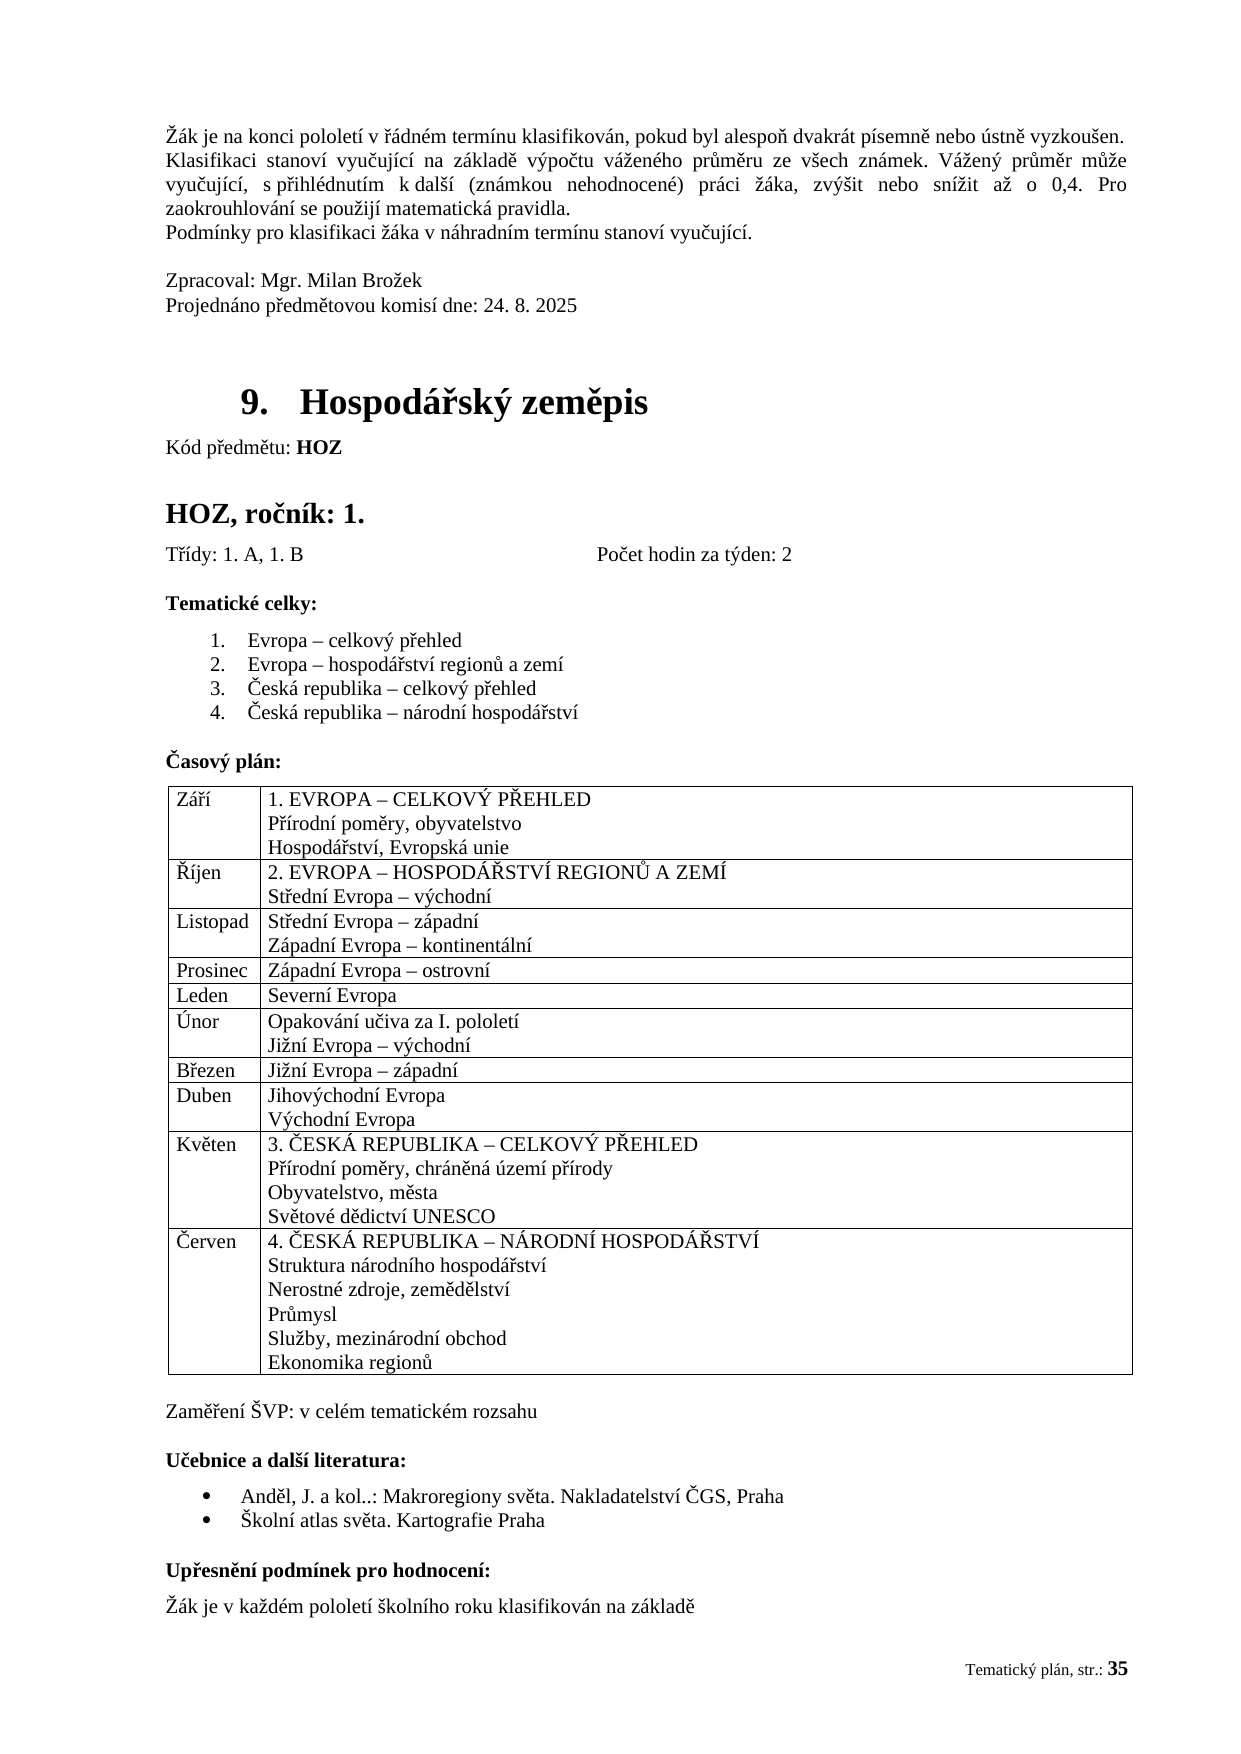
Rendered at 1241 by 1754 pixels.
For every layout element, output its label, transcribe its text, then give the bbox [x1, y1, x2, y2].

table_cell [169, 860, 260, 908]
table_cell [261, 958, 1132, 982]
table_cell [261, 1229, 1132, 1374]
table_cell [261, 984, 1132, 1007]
text Hospodářský zeměpis [240, 379, 1128, 422]
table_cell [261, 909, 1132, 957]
text Anděl, J. a kol..: Makroregiony světa. Nakladatelství ČGS, Praha [203, 1484, 1128, 1508]
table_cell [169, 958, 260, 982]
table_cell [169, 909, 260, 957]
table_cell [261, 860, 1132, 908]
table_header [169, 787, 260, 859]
text Zpracoval: Mgr. Milan Brožek [165, 268, 1128, 292]
text Časový plán: [165, 749, 1128, 773]
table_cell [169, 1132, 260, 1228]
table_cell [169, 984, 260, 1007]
text Tematické celky: [165, 591, 1128, 615]
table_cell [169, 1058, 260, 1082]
text Projednáno předmětovou komisí dne: 24. 8. 2025 [165, 292, 1128, 317]
text Žák je na konci pololetí v řádném termínu klasifikován, pokud byl alespoň dvakrát písemně nebo ústně vyzkoušen. [165, 124, 1128, 148]
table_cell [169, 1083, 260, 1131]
text Podmínky pro klasifikaci žáka v náhradním termínu stanoví vyučující. [165, 220, 1128, 244]
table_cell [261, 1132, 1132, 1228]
list Evropa – celkový přehled [210, 628, 1128, 652]
text Upřesnění podmínek pro hodnocení: [165, 1557, 1128, 1582]
text Školní atlas světa. Kartografie Praha [203, 1508, 1128, 1532]
text Učebnice a další literatura: [165, 1448, 1128, 1472]
text Zaměření ŠVP: v celém tematickém rozsahu [165, 1399, 1128, 1423]
list Evropa – hospodářství regionů a zemí [210, 652, 1128, 676]
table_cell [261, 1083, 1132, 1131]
list Česká republika – národní hospodářství [210, 700, 1128, 724]
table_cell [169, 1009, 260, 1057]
text Žák je v každém pololetí školního roku klasifikován na základě [165, 1594, 1128, 1618]
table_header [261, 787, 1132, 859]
text Klasifikaci stanoví vyučující na základě výpočtu váženého průměru ze všech známek. Vážený průměr může vyučující, s přihlédnutím k další (známkou nehodnocené) práci žáka, zvýšit nebo snížit až o 0,4. Pro zaokrouhlování se použijí matematická pravidla. [165, 148, 1128, 220]
text Třídy: 1. A, 1. B Počet hodin za týden: 2 [165, 542, 1128, 566]
list Česká republika – celkový přehled [210, 676, 1128, 700]
text Kód předmětu: HOZ [165, 435, 1128, 459]
text HOZ, ročník: 1. [165, 496, 1128, 530]
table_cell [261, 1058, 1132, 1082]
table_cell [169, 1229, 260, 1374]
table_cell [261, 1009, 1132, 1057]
